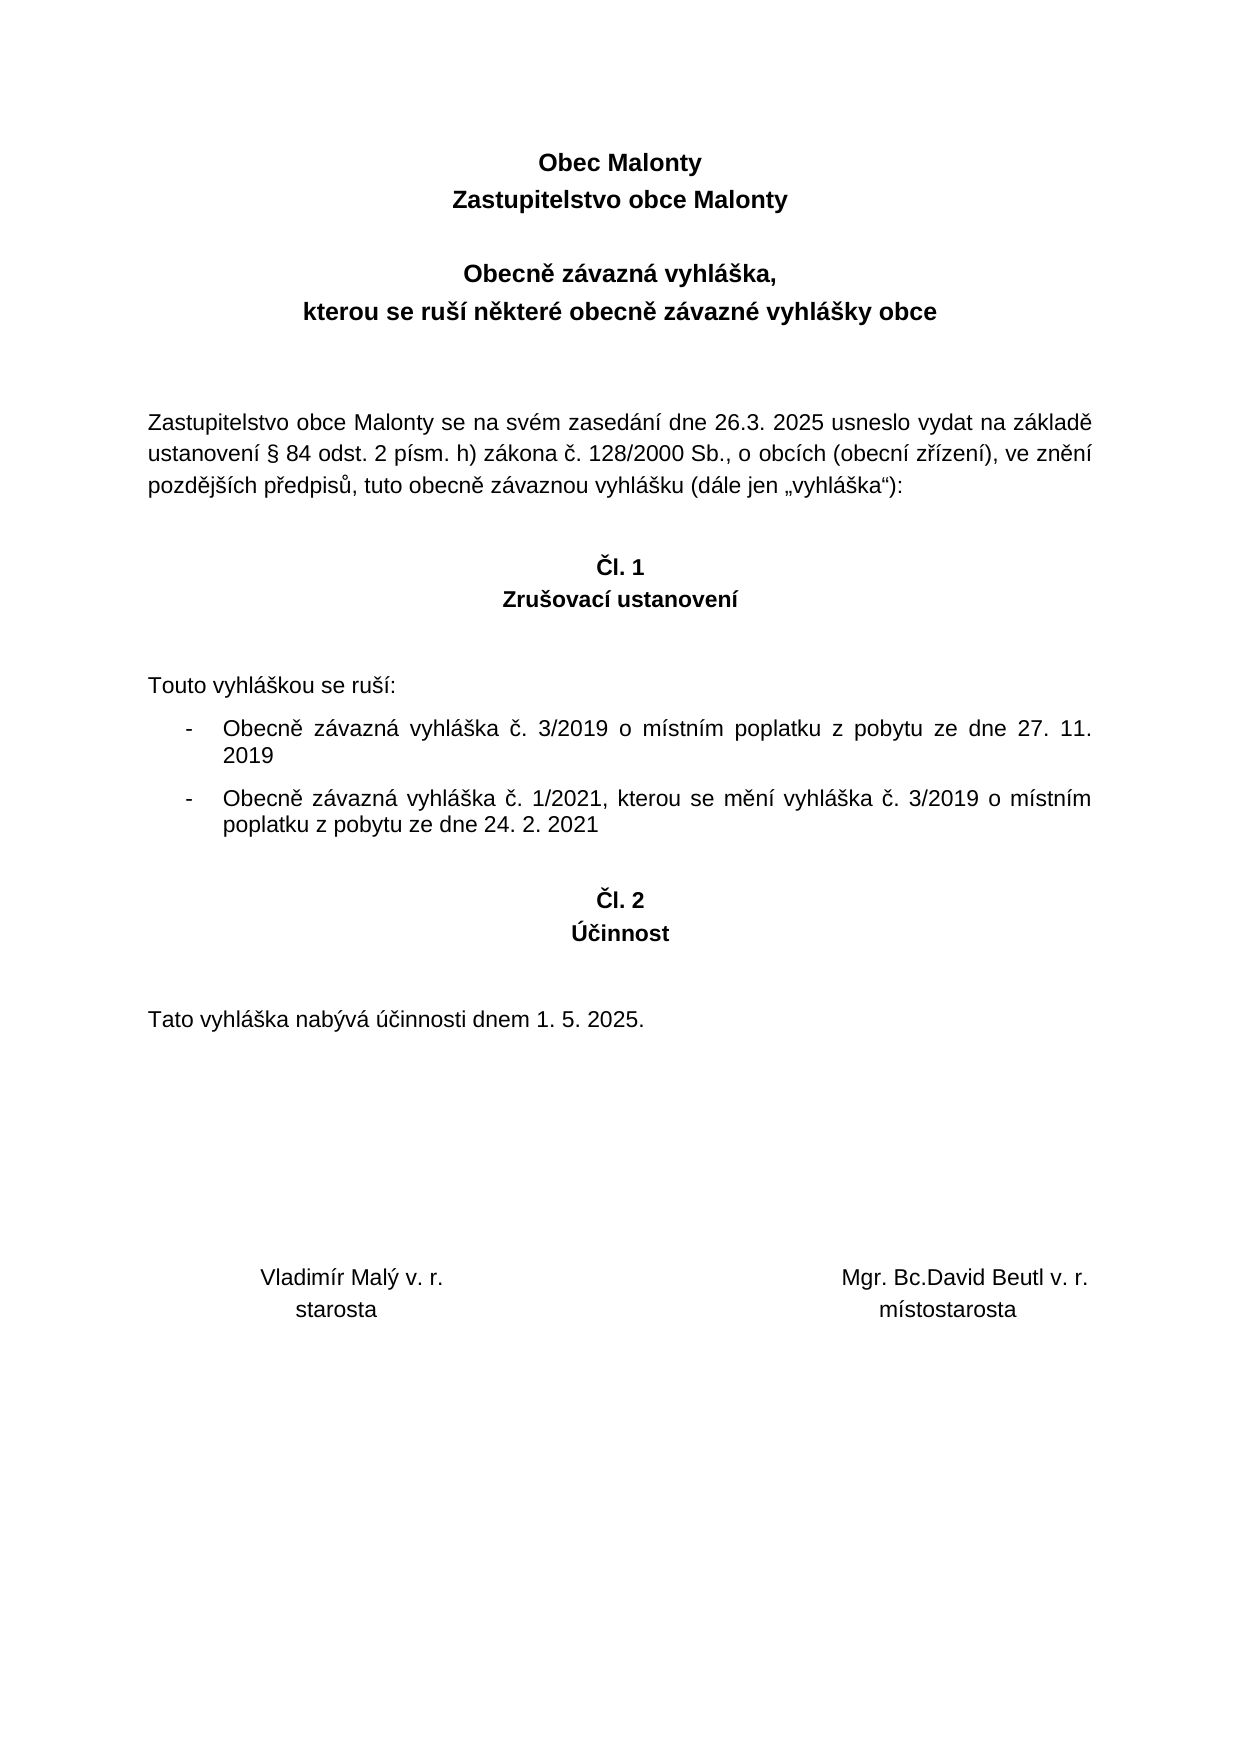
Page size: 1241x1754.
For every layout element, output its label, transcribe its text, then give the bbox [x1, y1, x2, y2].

text kterou se ruší některé obecně závazné vyhlášky obce [148, 297, 1093, 326]
text Tato vyhláška nabývá účinnosti dnem 1. 5. 2025. [148, 1006, 1093, 1032]
list Obecně závazná vyhláška č. 1/2021, kterou se mění vyhláška č. 3/2019 o místním poplatku z pobytu ze dne 24. 2. 2021 [185, 784, 1093, 837]
text Účinnost [148, 920, 1093, 946]
text Čl. 1 [148, 553, 1093, 580]
text Obec Malonty [148, 148, 1093, 176]
text Zastupitelstvo obce Malonty se na svém zasedání dne 26.3. 2025 usneslo vydat na základě ustanovení § 84 odst. 2 písm. h) zákona č. 128/2000 Sb., o obcích (obecní zřízení), ve znění pozdějších předpisů, tuto obecně závaznou vyhlášku (dále jen „vyhláška“): [148, 409, 1093, 498]
text Čl. 2 [148, 887, 1093, 914]
text starosta místostarosta [148, 1296, 1093, 1322]
text Zrušovací ustanovení [148, 586, 1093, 612]
text Vladimír Malý v. r. Mgr. Bc.David Beutl v. r. [148, 1264, 1093, 1290]
text Zastupitelstvo obce Malonty [148, 185, 1093, 214]
text Touto vyhláškou se ruší: [148, 672, 1093, 698]
list Obecně závazná vyhláška č. 3/2019 o místním poplatku z pobytu ze dne 27. 11. 2019 [185, 715, 1093, 768]
text Obecně závazná vyhláška, [148, 259, 1093, 288]
